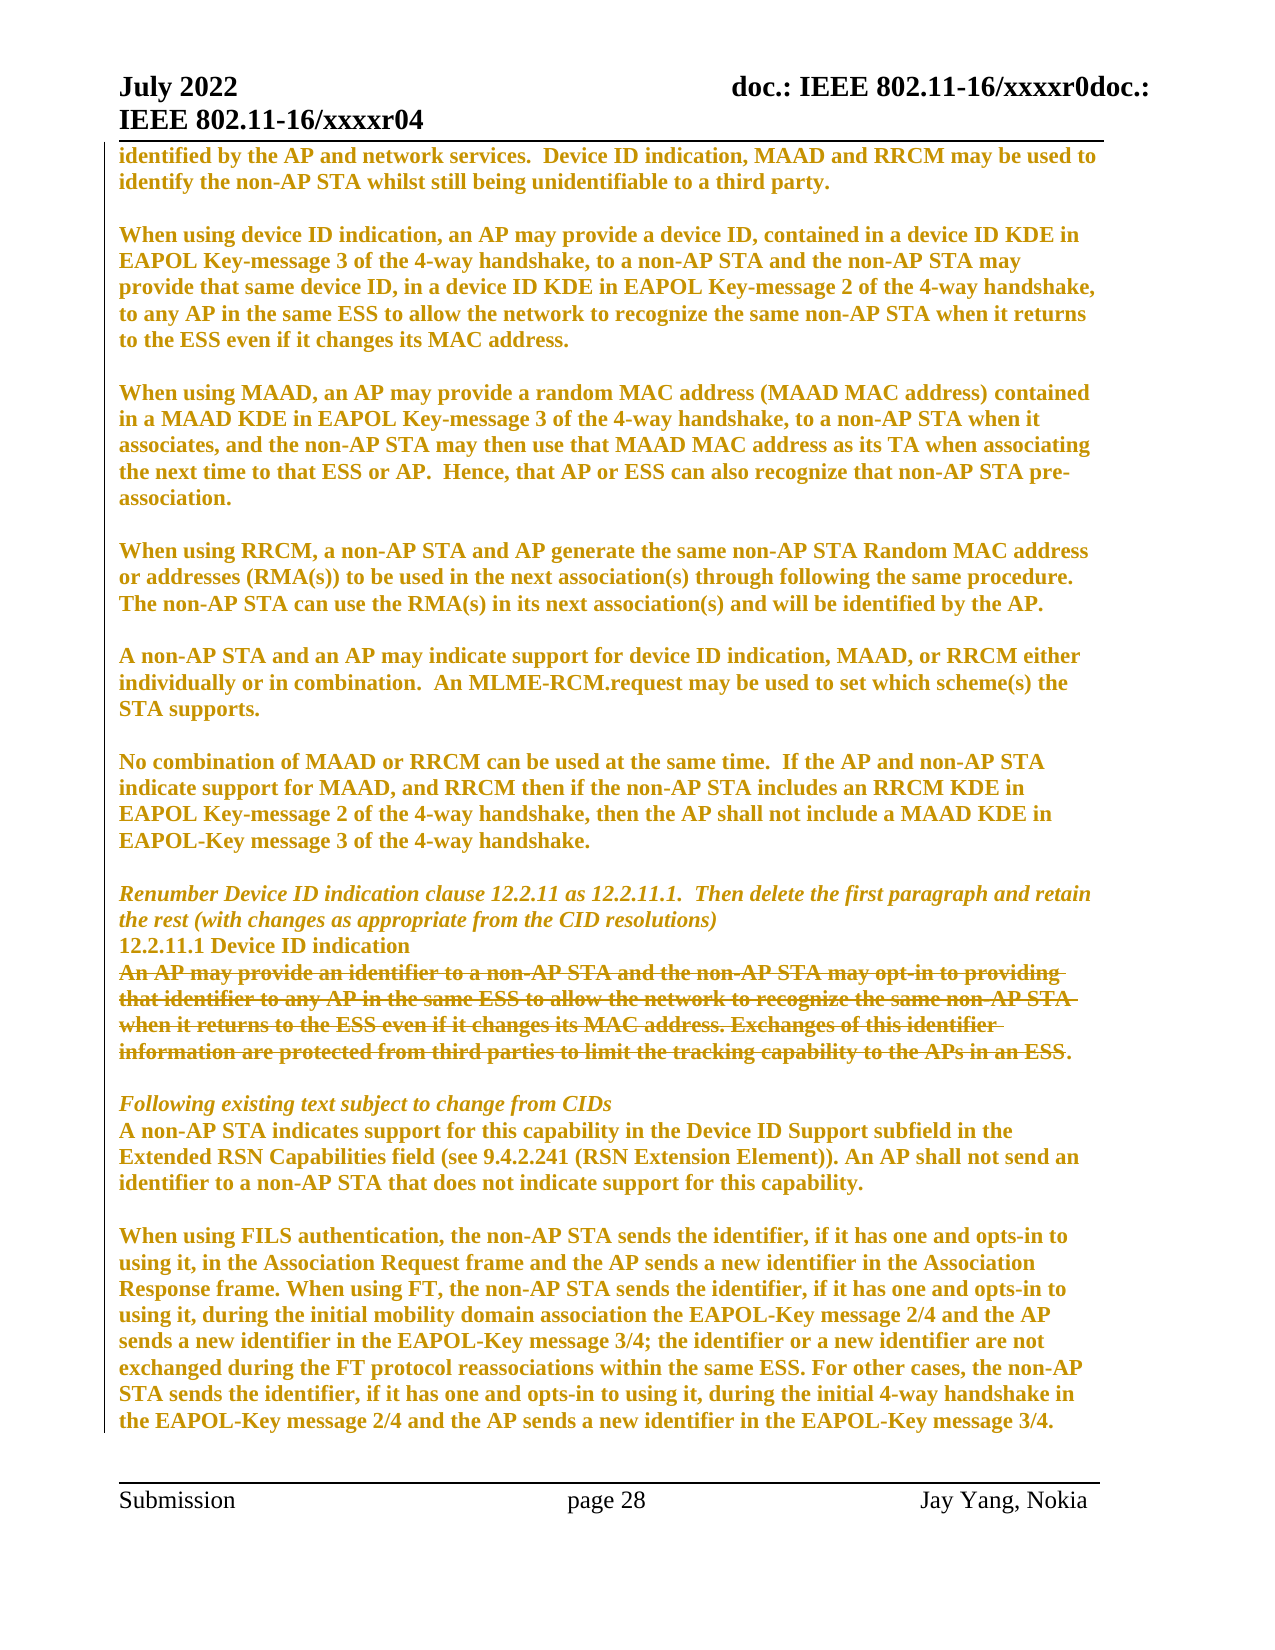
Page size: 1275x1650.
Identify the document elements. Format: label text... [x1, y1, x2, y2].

text When using device ID indication, an AP may provide a device ID, contained in a device ID KDE in EAPOL Key-message 3 of the 4-way handshake, to a non-AP STA and the non-AP STA may provide that same device ID, in a device ID KDE in EAPOL Key-message 2 of the 4-way handshake, to any AP in the same ESS to allow the network to recognize the same non-AP STA when it returns to the ESS even if it changes its MAC address. [119, 221, 1100, 352]
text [119, 142, 1100, 194]
text A non-AP STA indicates support for this capability in the Device ID Support subfield in the Extended RSN Capabilities field (see 9.4.2.241 (RSN Extension Element)). An AP shall not send an identifier to a non-AP STA that does not indicate support for this capability. [119, 1117, 1100, 1196]
text When using RRCM, a non-AP STA and AP generate the same non-AP STA Random MAC address or addresses (RMA(s)) to be used in the next association(s) through following the same procedure. The non-AP STA can use the RMA(s) in its next association(s) and will be identified by the AP. [119, 537, 1100, 616]
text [119, 1222, 1100, 1433]
text Renumber Device ID indication clause 12.2.11 as 12.2.11.1. Then delete the first paragraph and retain the rest (with changes as appropriate from the CID resolutions) [119, 879, 1100, 932]
text A non-AP STA and an AP may indicate support for device ID indication, MAAD, or RRCM either individually or in combination. An MLME-RCM.request may be used to set which scheme(s) the STA supports. [119, 642, 1100, 721]
text Following existing text subject to change from CIDs [119, 1090, 1100, 1117]
text 12.2.11.1 Device ID indication [119, 932, 1100, 959]
text When using MAAD, an AP may provide a random MAC address (MAAD MAC address) contained in a MAAD KDE in EAPOL Key-message 3 of the 4-way handshake, to a non-AP STA when it associates, and the non-AP STA may then use that MAAD MAC address as its TA when associating the next time to that ESS or AP. Hence, that AP or ESS can also recognize that non-AP STA pre-association. [119, 379, 1100, 511]
text An AP may provide an identifier to a non-AP STA and the non-AP STA may opt-in to providing that identifier to any AP in the same ESS to allow the network to recognize the same non-AP STA when it returns to the ESS even if it changes its MAC address. Exchanges of this identifier information are protected from third parties to limit the tracking capability to the APs in an ESS. [119, 959, 1100, 1064]
text No combination of MAAD or RRCM can be used at the same time. If the AP and non-AP STA indicate support for MAAD, and RRCM then if the non-AP STA includes an RRCM KDE in EAPOL Key-message 2 of the 4-way handshake, then the AP shall not include a MAAD KDE in EAPOL-Key message 3 of the 4-way handshake. [119, 748, 1100, 853]
